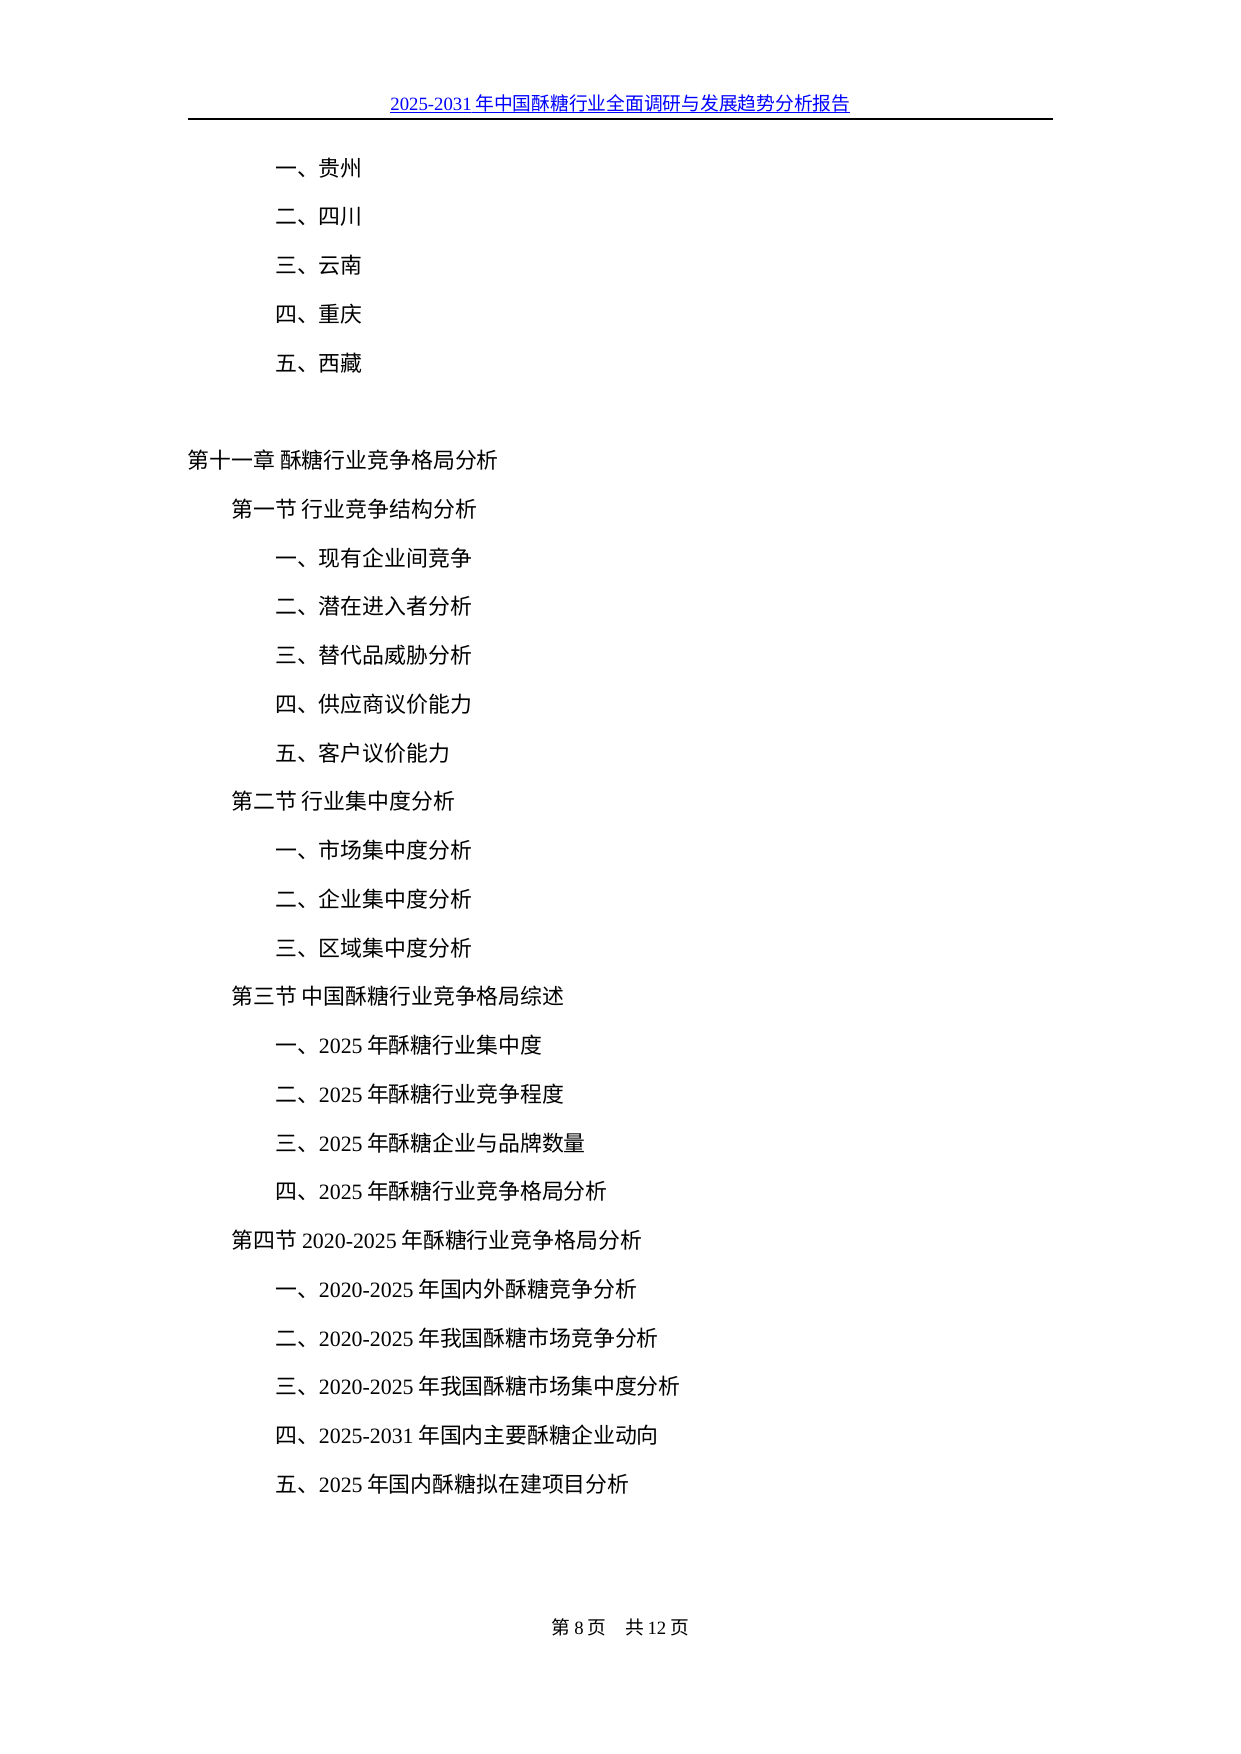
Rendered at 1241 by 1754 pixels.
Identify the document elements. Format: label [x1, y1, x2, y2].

text [187, 150, 1053, 1499]
